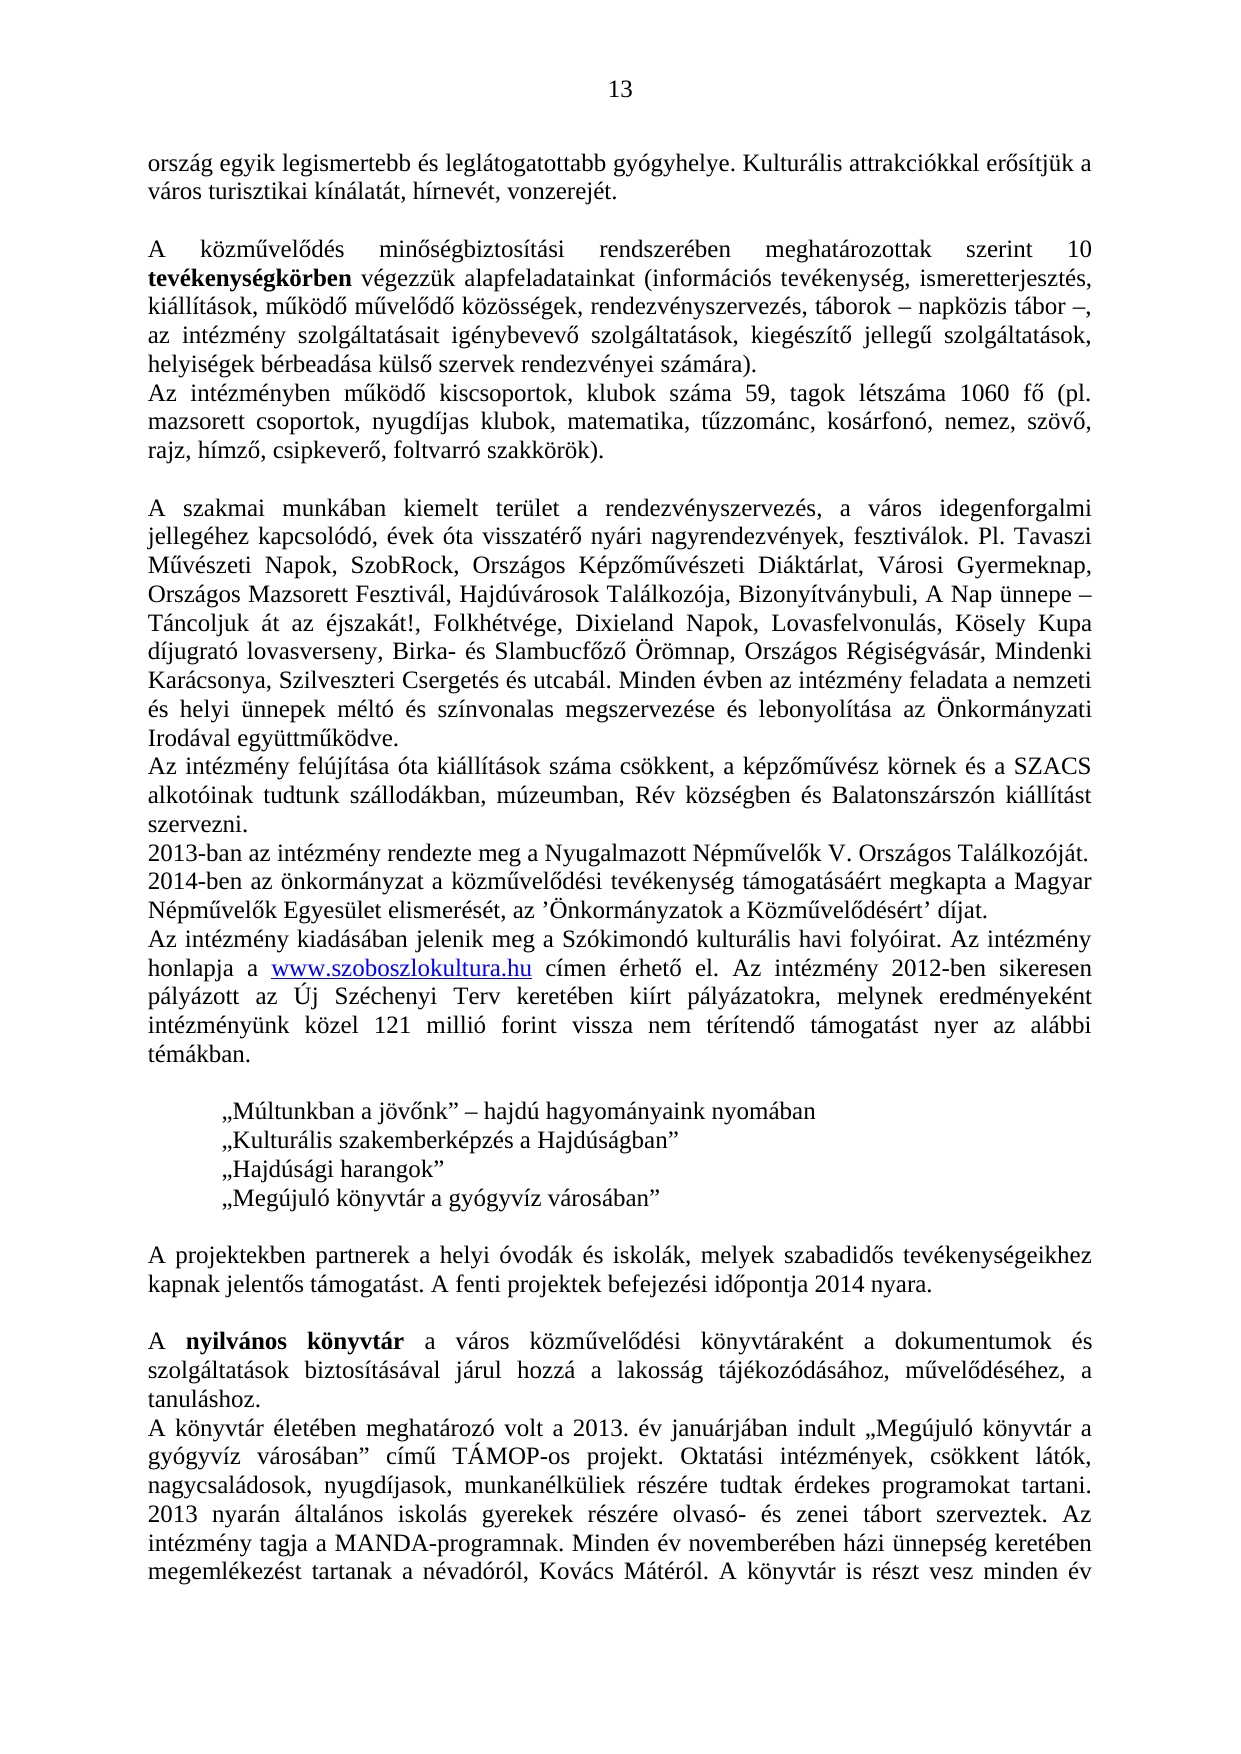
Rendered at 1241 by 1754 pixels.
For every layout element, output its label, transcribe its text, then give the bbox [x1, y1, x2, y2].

text A közművelődés minőségbiztosítási rendszerében meghatározottak szerint 10 tevékenységkörben végezzük alapfeladatainkat (információs tevékenység, ismeretterjesztés, kiállítások, működő művelődő közösségek, rendezvényszervezés, táborok – napközis tábor –, az intézmény szolgáltatásait igénybevevő szolgáltatások, kiegészítő jellegű szolgáltatások, helyiségek bérbeadása külső szervek rendezvényei számára). [148, 234, 1093, 378]
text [148, 148, 1093, 205]
text Az intézmény kiadásában jelenik meg a Szókimondó kulturális havi folyóirat. Az intézmény honlapja a www.szoboszlokultura.hu címen érhető el. Az intézmény 2012-ben sikeresen pályázott az Új Széchenyi Terv keretében kiírt pályázatokra, melynek eredményeként intézményünk közel 121 millió forint vissza nem térítendő támogatást nyer az alábbi témákban. [148, 924, 1093, 1068]
text 2014-ben az önkormányzat a közművelődési tevékenység támogatásáért megkapta a Magyar Népművelők Egyesület elismerését, az ’Önkormányzatok a Közművelődésért’ díjat. [148, 866, 1093, 924]
text „Megújuló könyvtár a gyógyvíz városában” [148, 1183, 1093, 1211]
text A szakmai munkában kiemelt terület a rendezvényszervezés, a város idegenforgalmi jellegéhez kapcsolódó, évek óta visszatérő nyári nagyrendezvények, fesztiválok. Pl. Tavaszi Művészeti Napok, SzobRock, Országos Képzőművészeti Diáktárlat, Városi Gyermeknap, Országos Mazsorett Fesztivál, Hajdúvárosok Találkozója, Bizonyítványbuli, A Nap ünnepe – Táncoljuk át az éjszakát!, Folkhétvége, Dixieland Napok, Lovasfelvonulás, Kösely Kupa díjugrató lovasverseny, Birka- és Slambucfőző Örömnap, Országos Régiségvásár, Mindenki Karácsonya, Szilveszteri Csergetés és utcabál. Minden évben az intézmény feladata a nemzeti és helyi ünnepek méltó és színvonalas megszervezése és lebonyolítása az Önkormányzati Irodával együttműködve. [148, 493, 1093, 751]
text „Kulturális szakemberképzés a Hajdúságban” [148, 1125, 1093, 1154]
text Az intézmény felújítása óta kiállítások száma csökkent, a képzőművész körnek és a SZACS alkotóinak tudtunk szállodákban, múzeumban, Rév községben és Balatonszárszón kiállítást szervezni. [148, 751, 1093, 838]
text Az intézményben működő kiscsoportok, klubok száma 59, tagok létszáma 1060 fő (pl. mazsorett csoportok, nyugdíjas klubok, matematika, tűzzománc, kosárfonó, nemez, szövő, rajz, hímző, csipkeverő, foltvarró szakkörök). [148, 378, 1093, 464]
text A projektekben partnerek a helyi óvodák és iskolák, melyek szabadidős tevékenységeikhez kapnak jelentős támogatást. A fenti projektek befejezési időpontja 2014 nyara. [148, 1240, 1093, 1298]
text A nyilvános könyvtár a város közművelődési könyvtáraként a dokumentumok és szolgáltatások biztosításával járul hozzá a lakosság tájékozódásához, művelődéséhez, a tanuláshoz. [148, 1326, 1093, 1413]
text „Hajdúsági harangok” [148, 1154, 1093, 1183]
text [148, 1413, 1093, 1585]
text 2013-ban az intézmény rendezte meg a Nyugalmazott Népművelők V. Országos Találkozóját. [148, 838, 1093, 866]
text „Múltunkban a jövőnk” – hajdú hagyományaink nyomában [148, 1096, 1093, 1125]
